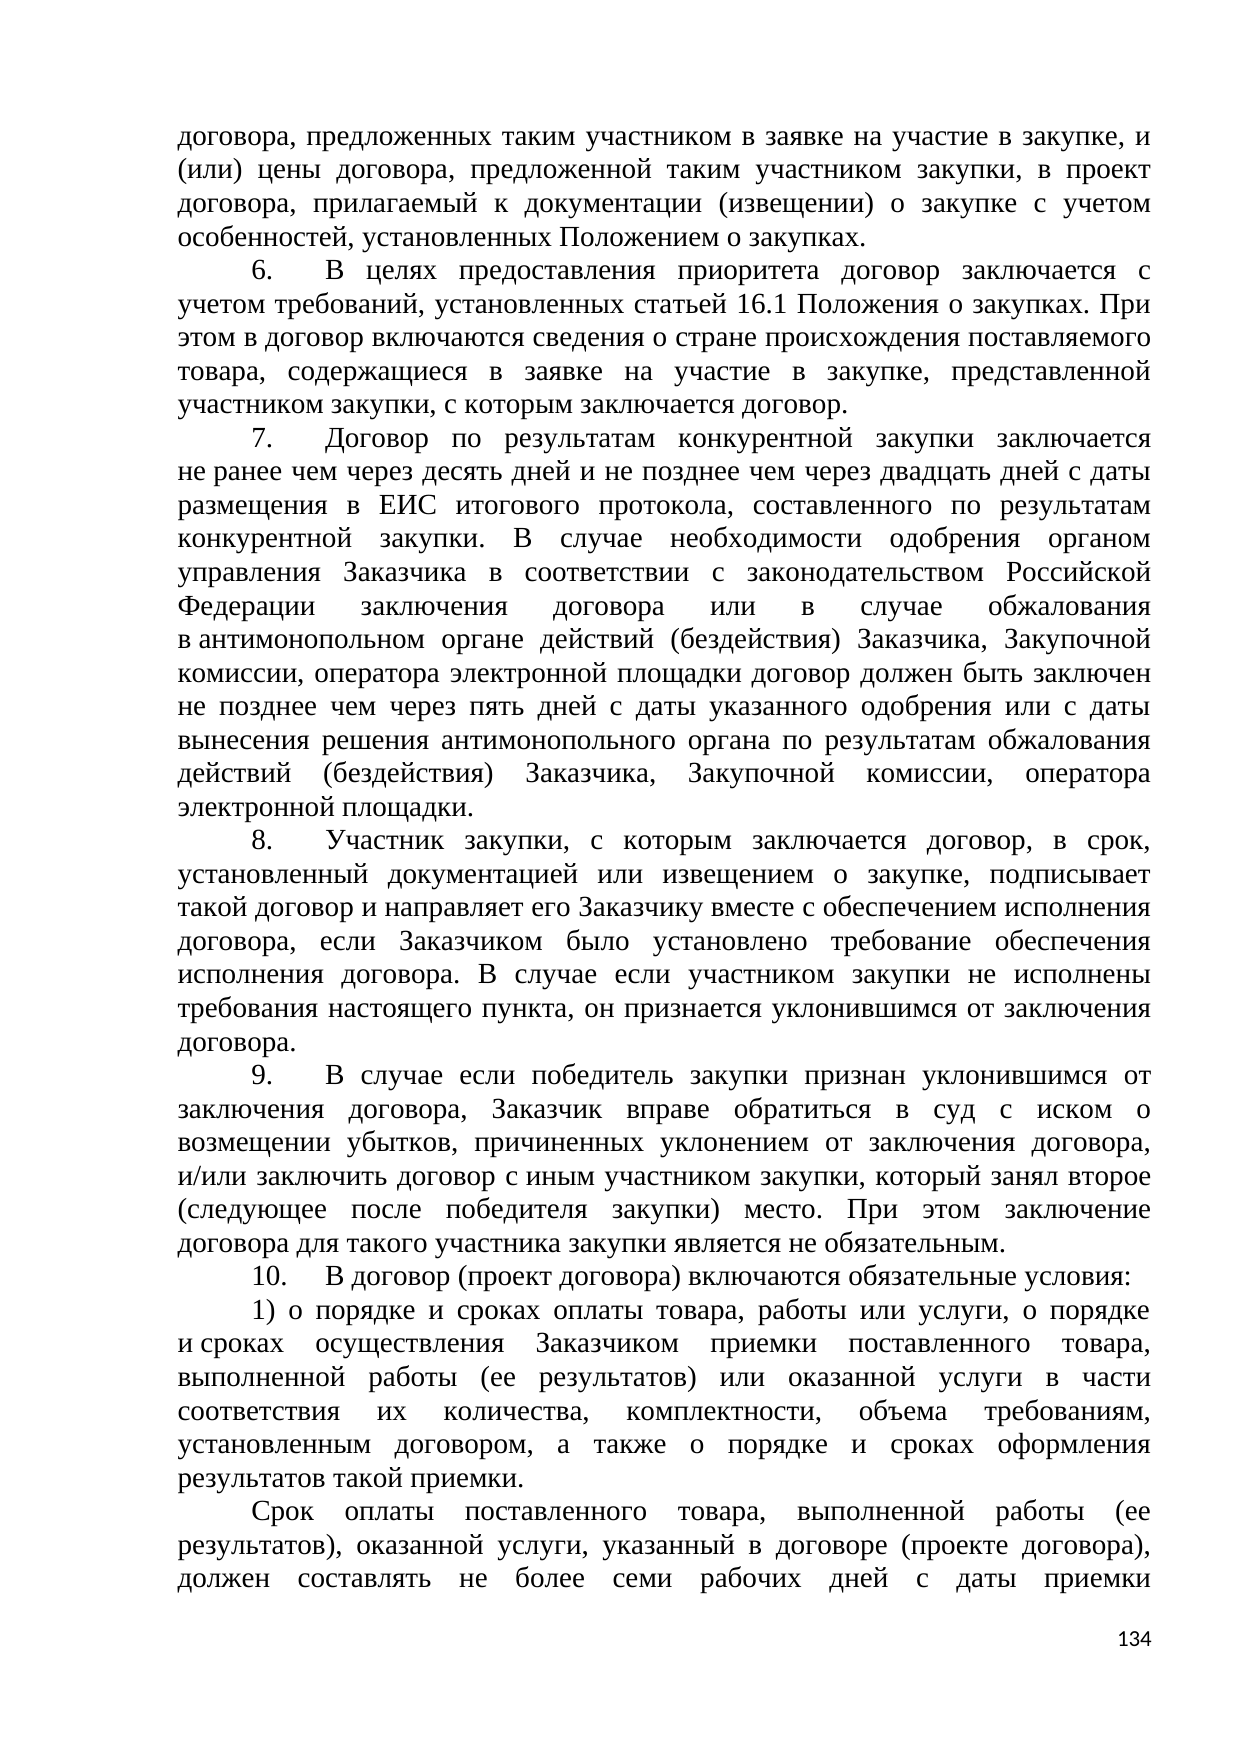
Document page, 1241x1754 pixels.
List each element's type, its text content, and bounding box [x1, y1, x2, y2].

text 8. Участник закупки, с которым заключается договор, в срок, установленный документацией или извещением о закупке, подписывает такой договор и направляет его Заказчику вместе с обеспечением исполнения договора, если Заказчиком было установлено требование обеспечения исполнения договора. В случае если участником закупки не исполнены требования настоящего пункта, он признается уклонившимся от заключения договора. [177, 822, 1152, 1057]
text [177, 1493, 1152, 1594]
text 1) о порядке и сроках оплаты товара, работы или услуги, о порядке и сроках осуществления Заказчиком приемки поставленного товара, выполненной работы (ее результатов) или оказанной услуги в части соответствия их количества, комплектности, объема требованиям, установленным договором, а также о порядке и сроках оформления результатов такой приемки. [177, 1292, 1152, 1493]
text 10. В договор (проект договора) включаются обязательные условия: [177, 1258, 1152, 1292]
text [177, 118, 1152, 252]
text 6. В целях предоставления приоритета договор заключается с учетом требований, установленных статьей 16.1 Положения о закупках. При этом в договор включаются сведения о стране происхождения поставляемого товара, содержащиеся в заявке на участие в закупке, представленной участником закупки, с которым заключается договор. [177, 252, 1152, 420]
text 7. Договор по результатам конкурентной закупки заключается не ранее чем через десять дней и не позднее чем через двадцать дней с даты размещения в ЕИС итогового протокола, составленного по результатам конкурентной закупки. В случае необходимости одобрения органом управления Заказчика в соответствии с законодательством Российской Федерации заключения договора или в случае обжалования в антимонопольном органе действий (бездействия) Заказчика, Закупочной комиссии, оператора электронной площадки договор должен быть заключен не позднее чем через пять дней с даты указанного одобрения или с даты вынесения решения антимонопольного органа по результатам обжалования действий (бездействия) Заказчика, Закупочной комиссии, оператора электронной площадки. [177, 420, 1152, 822]
text 9. В случае если победитель закупки признан уклонившимся от заключения договора, Заказчик вправе обратиться в суд с иском о возмещении убытков, причиненных уклонением от заключения договора, и/или заключить договор с иным участником закупки, который занял второе (следующее после победителя закупки) место. При этом заключение договора для такого участника закупки является не обязательным. [177, 1057, 1152, 1258]
